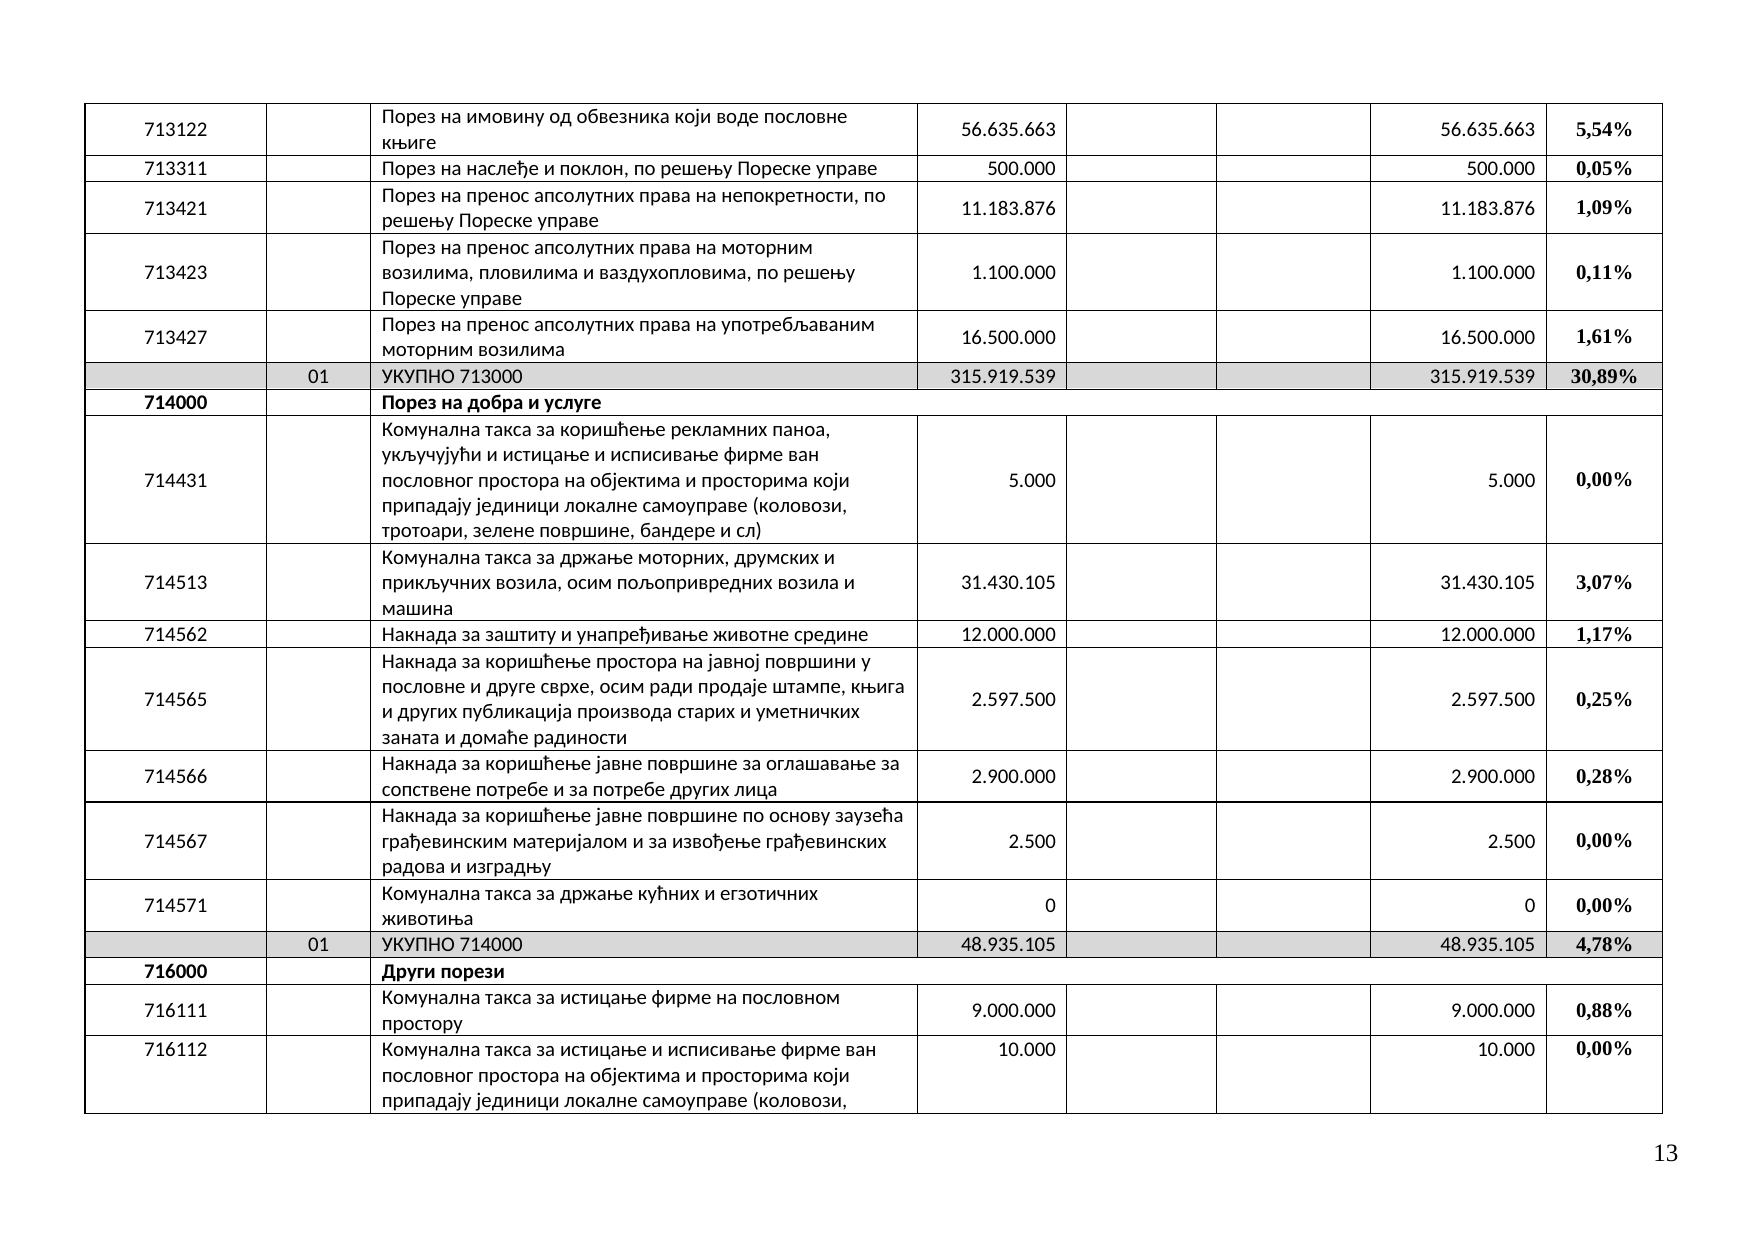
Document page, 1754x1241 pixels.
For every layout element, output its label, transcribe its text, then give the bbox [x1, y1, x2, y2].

table_cell Накнада за коришћење простора на јавној површини у пословне и друге сврхе, осим ради продаје штампе, књига и других публикација производа старих и уметничких заната и домаће радиности [371, 648, 917, 749]
table_cell Накнада за коришћење јавне површине по основу заузећа грађевинским материјалом и за извођење грађевинских радова и изградњу [371, 803, 917, 879]
table_cell [1067, 363, 1216, 388]
table_cell 713427 [86, 311, 266, 362]
table_cell [267, 416, 370, 543]
table_cell [86, 932, 266, 957]
table_cell 3,07% [1547, 544, 1662, 620]
table_cell 2.500 [1371, 803, 1546, 879]
table_cell [267, 390, 370, 415]
table_cell [1067, 104, 1216, 154]
table_cell Порез на пренос апсолутних права на непокретности, по решењу Пореске управе [371, 182, 917, 233]
table_cell 48.935.105 [918, 932, 1066, 957]
table_cell [1217, 363, 1370, 388]
table_cell 1.100.000 [918, 234, 1066, 310]
table_cell [267, 182, 370, 233]
table_cell [1217, 880, 1370, 931]
table_cell 10.000 [918, 1036, 1066, 1113]
table_cell 30,89% [1547, 363, 1662, 388]
table_cell 714566 [86, 751, 266, 801]
table_cell 0,00% [1547, 803, 1662, 879]
table_cell [1067, 1036, 1216, 1113]
table_cell [1067, 621, 1216, 647]
table_cell 0,05% [1547, 156, 1662, 181]
table_cell [1067, 156, 1216, 181]
table_cell 500.000 [1371, 156, 1546, 181]
table_cell 01 [267, 932, 370, 957]
table_cell Порез на имовину од обвезника који воде пословне књиге [371, 104, 917, 154]
table_cell 16.500.000 [918, 311, 1066, 362]
table_cell [267, 751, 370, 801]
table_cell Комунална такса за истицање фирме на пословном простору [371, 985, 917, 1035]
table_cell УКУПНО 713000 [371, 363, 917, 388]
table_cell 315.919.539 [918, 363, 1066, 388]
table_cell УКУПНО 714000 [371, 932, 917, 957]
table_cell 56.635.663 [1371, 104, 1546, 154]
table_cell [1217, 234, 1370, 310]
table_cell [1217, 544, 1370, 620]
table_cell [1067, 985, 1216, 1035]
table_cell [267, 234, 370, 310]
table_cell 714571 [86, 880, 266, 931]
table_cell 0,00% [1547, 880, 1662, 931]
table_cell 0 [918, 880, 1066, 931]
table_cell 12.000.000 [918, 621, 1066, 647]
table_cell [1217, 803, 1370, 879]
table_cell 11.183.876 [918, 182, 1066, 233]
table_cell 2.597.500 [918, 648, 1066, 749]
table_cell 713423 [86, 234, 266, 310]
table_cell 713122 [86, 104, 266, 154]
table_cell 11.183.876 [1371, 182, 1546, 233]
table_cell [267, 544, 370, 620]
table_cell Накнада за коришћење јавне површине за оглашавање за сопствене потребе и за потребе других лица [371, 751, 917, 801]
table_cell 5.000 [918, 416, 1066, 543]
table_cell 714513 [86, 544, 266, 620]
table_cell Други порези [371, 958, 1662, 983]
table_cell 0,88% [1547, 985, 1662, 1035]
table_cell 0,28% [1547, 751, 1662, 801]
table_cell 12.000.000 [1371, 621, 1546, 647]
table_cell 1,17% [1547, 621, 1662, 647]
table_cell Порез на добра и услуге [371, 390, 1662, 415]
table_cell [1217, 311, 1370, 362]
table_cell 4,78% [1547, 932, 1662, 957]
table_cell 0 [1371, 880, 1546, 931]
table_cell Порез на наслеђе и поклон, по решењу Пореске управе [371, 156, 917, 181]
table_cell [1067, 751, 1216, 801]
table_cell [267, 648, 370, 749]
table_cell [267, 621, 370, 647]
table_cell 713311 [86, 156, 266, 181]
table_cell 10.000 [1371, 1036, 1546, 1113]
table_cell 31.430.105 [1371, 544, 1546, 620]
table_cell [1217, 932, 1370, 957]
table_cell 1.100.000 [1371, 234, 1546, 310]
table_cell 2.500 [918, 803, 1066, 879]
table_cell 714565 [86, 648, 266, 749]
table_cell 716000 [86, 958, 266, 983]
table_cell 5,54% [1547, 104, 1662, 154]
table_cell 9.000.000 [1371, 985, 1546, 1035]
table_cell 2.597.500 [1371, 648, 1546, 749]
table_cell 0,25% [1547, 648, 1662, 749]
table_cell [1217, 985, 1370, 1035]
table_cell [371, 1036, 917, 1113]
table_cell 714567 [86, 803, 266, 879]
table_cell Порез на пренос апсолутних права на употребљаваним моторним возилима [371, 311, 917, 362]
table_cell [1067, 932, 1216, 957]
table_cell 716111 [86, 985, 266, 1035]
table_cell [1217, 104, 1370, 154]
table_cell [86, 363, 266, 388]
table_cell [1067, 234, 1216, 310]
table_cell Комунална такса за коришћење рекламних паноа, укључујући и истицање и исписивање фирме ван пословног простора на објектима и просторима који припадају јединици локалне самоуправе (коловози, тротоари, зелене површине, бандере и сл) [371, 416, 917, 543]
table_cell 714562 [86, 621, 266, 647]
table_cell 1,61% [1547, 311, 1662, 362]
table_cell [1067, 648, 1216, 749]
table_cell 0,11% [1547, 234, 1662, 310]
table_cell [1217, 751, 1370, 801]
table_cell [1217, 621, 1370, 647]
table_cell [267, 1036, 370, 1113]
table_cell [1067, 803, 1216, 879]
table_cell 2.900.000 [1371, 751, 1546, 801]
table_cell 716112 [86, 1036, 266, 1113]
table_cell 31.430.105 [918, 544, 1066, 620]
table_cell Комунална такса за држање кућних и егзотичних животиња [371, 880, 917, 931]
table_cell 1,09% [1547, 182, 1662, 233]
table_cell 500.000 [918, 156, 1066, 181]
table_cell 5.000 [1371, 416, 1546, 543]
table_cell [1067, 544, 1216, 620]
table_cell 0,00% [1547, 1036, 1662, 1113]
table_cell 714431 [86, 416, 266, 543]
table_cell [1217, 156, 1370, 181]
table_cell [1217, 182, 1370, 233]
table_cell Накнада за заштиту и унапређивање животне средине [371, 621, 917, 647]
table_cell [267, 880, 370, 931]
table_cell 01 [267, 363, 370, 388]
table_cell [267, 311, 370, 362]
table_cell 0,00% [1547, 416, 1662, 543]
table_cell [1067, 311, 1216, 362]
table_cell 48.935.105 [1371, 932, 1546, 957]
table_cell 713421 [86, 182, 266, 233]
table_cell 56.635.663 [918, 104, 1066, 154]
table_cell [1067, 416, 1216, 543]
table_cell 714000 [86, 390, 266, 415]
table_cell [267, 985, 370, 1035]
table_cell [1217, 1036, 1370, 1113]
table_cell [267, 104, 370, 154]
table_cell [267, 156, 370, 181]
table_cell 16.500.000 [1371, 311, 1546, 362]
table_cell [1217, 416, 1370, 543]
table_cell [267, 958, 370, 983]
table_cell [1217, 648, 1370, 749]
table_cell Порез на пренос апсолутних права на моторним возилима, пловилима и ваздухопловима, по решењу Пореске управе [371, 234, 917, 310]
table_cell [1067, 182, 1216, 233]
table_cell 2.900.000 [918, 751, 1066, 801]
table_cell 315.919.539 [1371, 363, 1546, 388]
table_cell [1067, 880, 1216, 931]
table_cell 9.000.000 [918, 985, 1066, 1035]
table_cell Комунална такса за држање моторних, друмских и прикључних возила, осим пољопривредних возила и машина [371, 544, 917, 620]
table_cell [267, 803, 370, 879]
